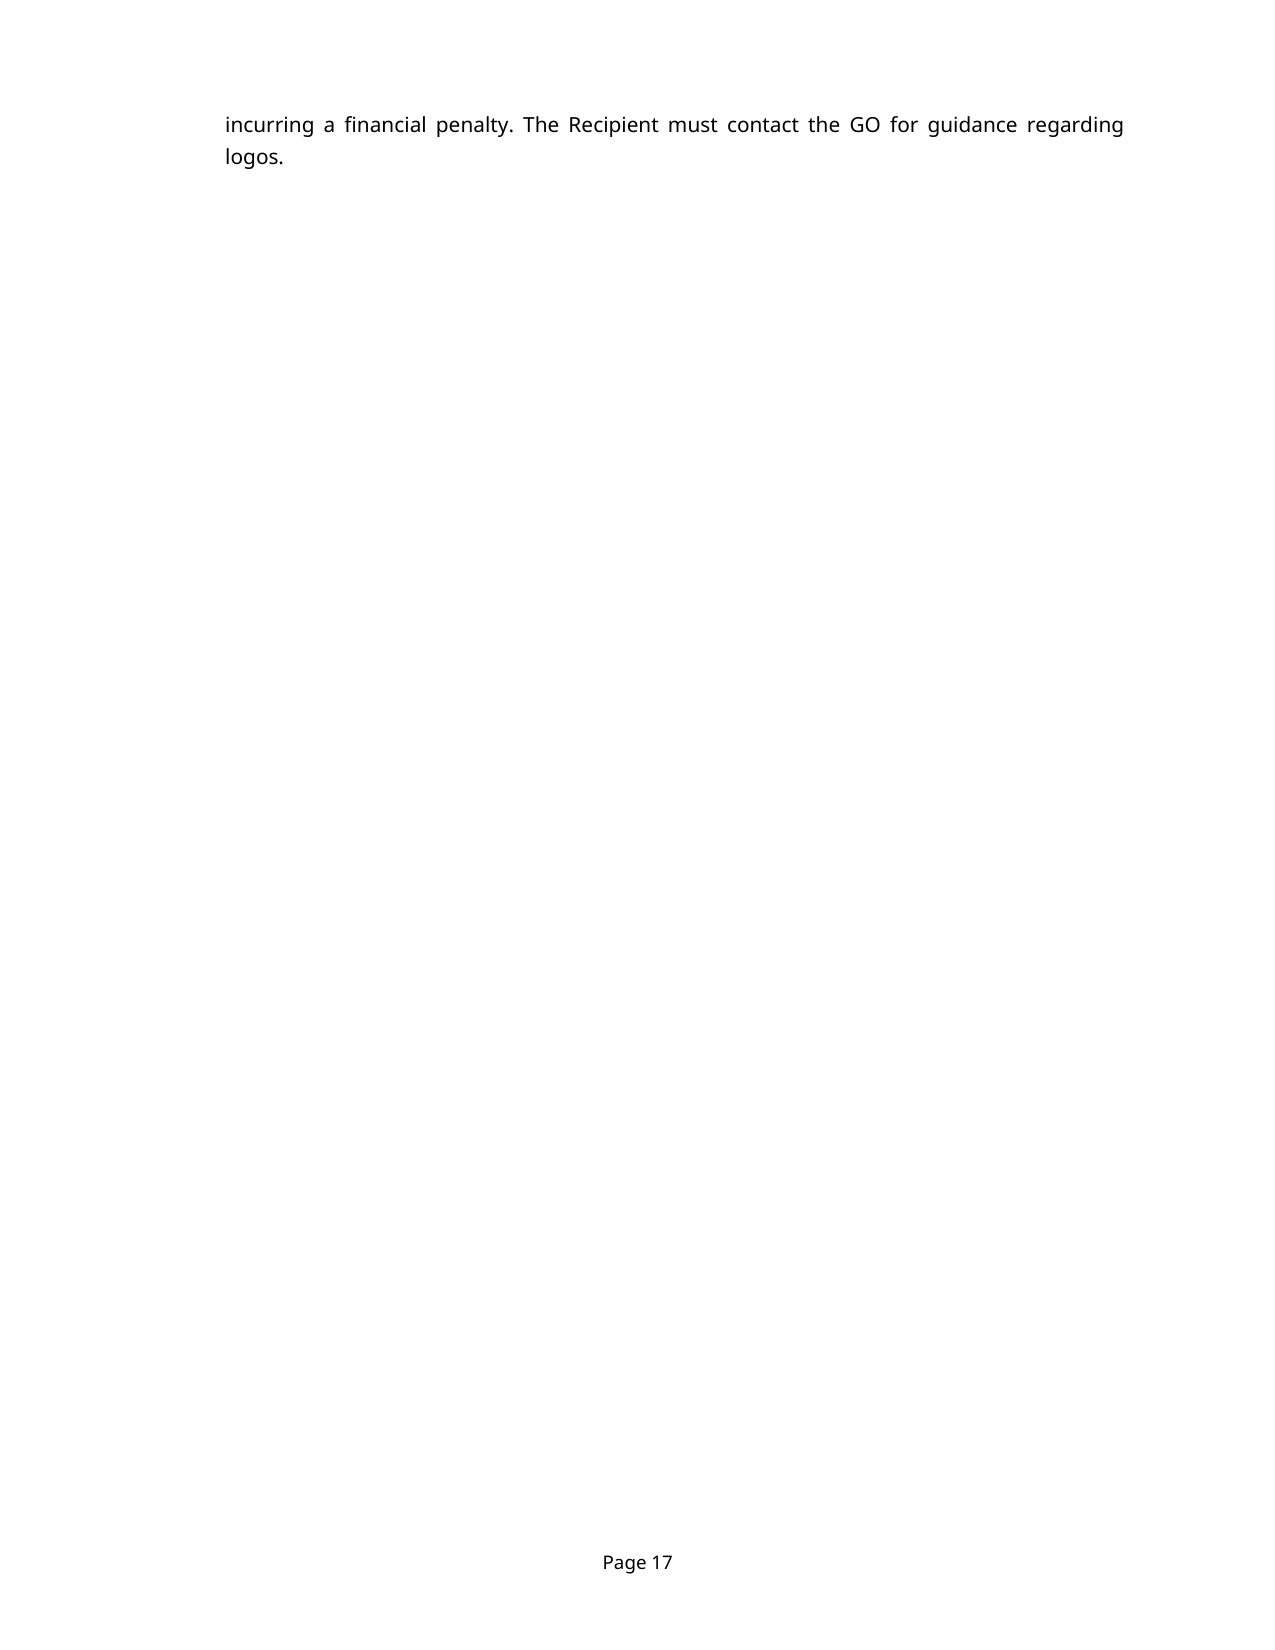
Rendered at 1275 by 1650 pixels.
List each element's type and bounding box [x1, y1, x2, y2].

list [150, 110, 1125, 171]
